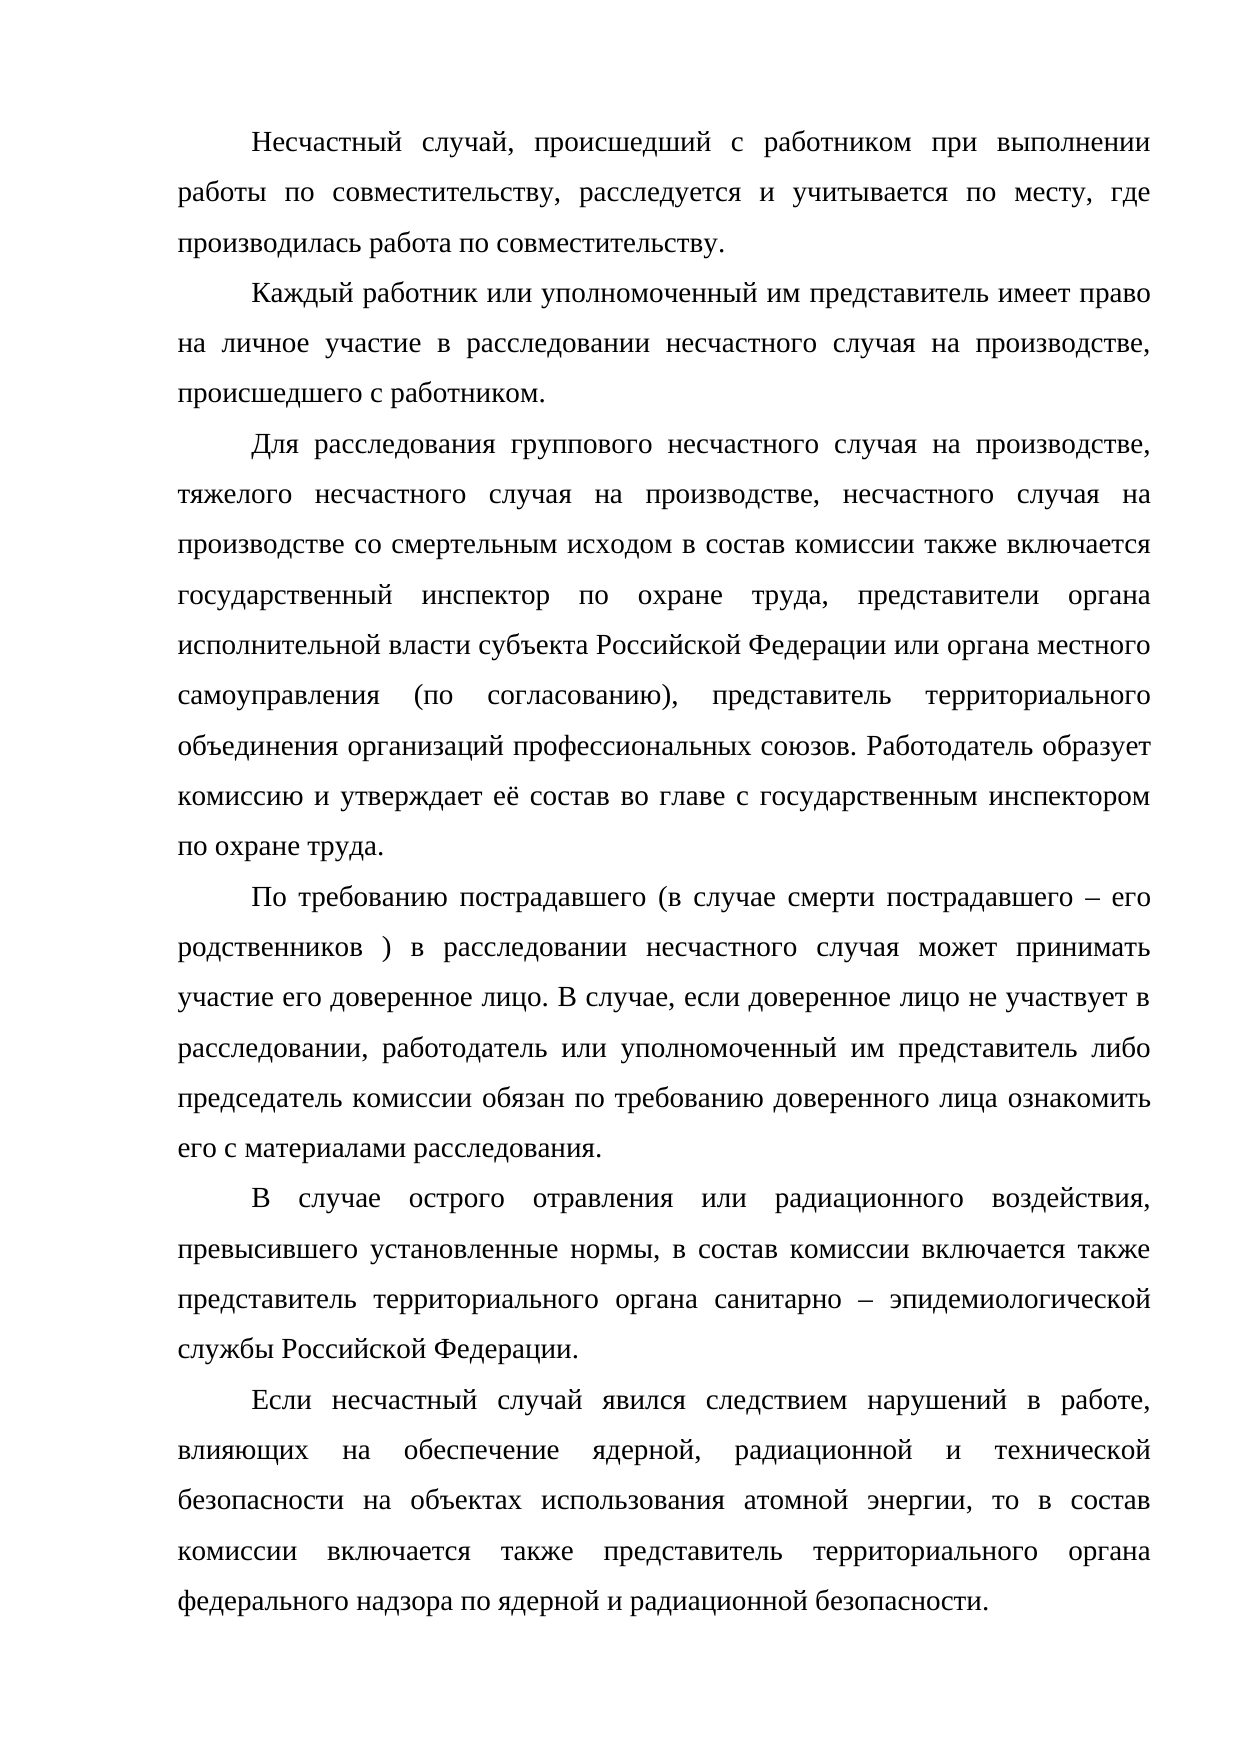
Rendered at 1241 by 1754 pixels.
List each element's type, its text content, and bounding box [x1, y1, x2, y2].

text Для расследования группового несчастного случая на производстве, тяжелого несчастного случая на производстве, несчастного случая на производстве со смертельным исходом в состав комиссии также включается государственный инспектор по охране труда, представители органа исполнительной власти субъекта Российской Федерации или органа местного самоуправления (по согласованию), представитель территориального объединения организаций профессиональных союзов. Работодатель образует комиссию и утверждает её состав во главе с государственным инспектором по охране труда. [177, 426, 1152, 862]
text По требованию пострадавшего (в случае смерти пострадавшего – его родственников ) в расследовании несчастного случая может принимать участие его доверенное лицо. В случае, если доверенное лицо не участвует в расследовании, работодатель или уполномоченный им представитель либо председатель комиссии обязан по требованию доверенного лица ознакомить его с материалами расследования. [177, 879, 1152, 1164]
text В случае острого отравления или радиационного воздействия, превысившего установленные нормы, в состав комиссии включается также представитель территориального органа санитарно – эпидемиологической службы Российской Федерации. [177, 1181, 1152, 1365]
text Если несчастный случай явился следствием нарушений в работе, влияющих на обеспечение ядерной, радиационной и технической безопасности на объектах использования атомной энергии, то в состав комиссии включается также представитель территориального органа федерального надзора по ядерной и радиационной безопасности. [177, 1382, 1152, 1617]
text Несчастный случай, происшедший с работником при выполнении работы по совместительству, расследуется и учитывается по месту, где производилась работа по совместительству. [177, 124, 1152, 258]
text Каждый работник или уполномоченный им представитель имеет право на личное участие в расследовании несчастного случая на производстве, происшедшего с работником. [177, 275, 1152, 409]
